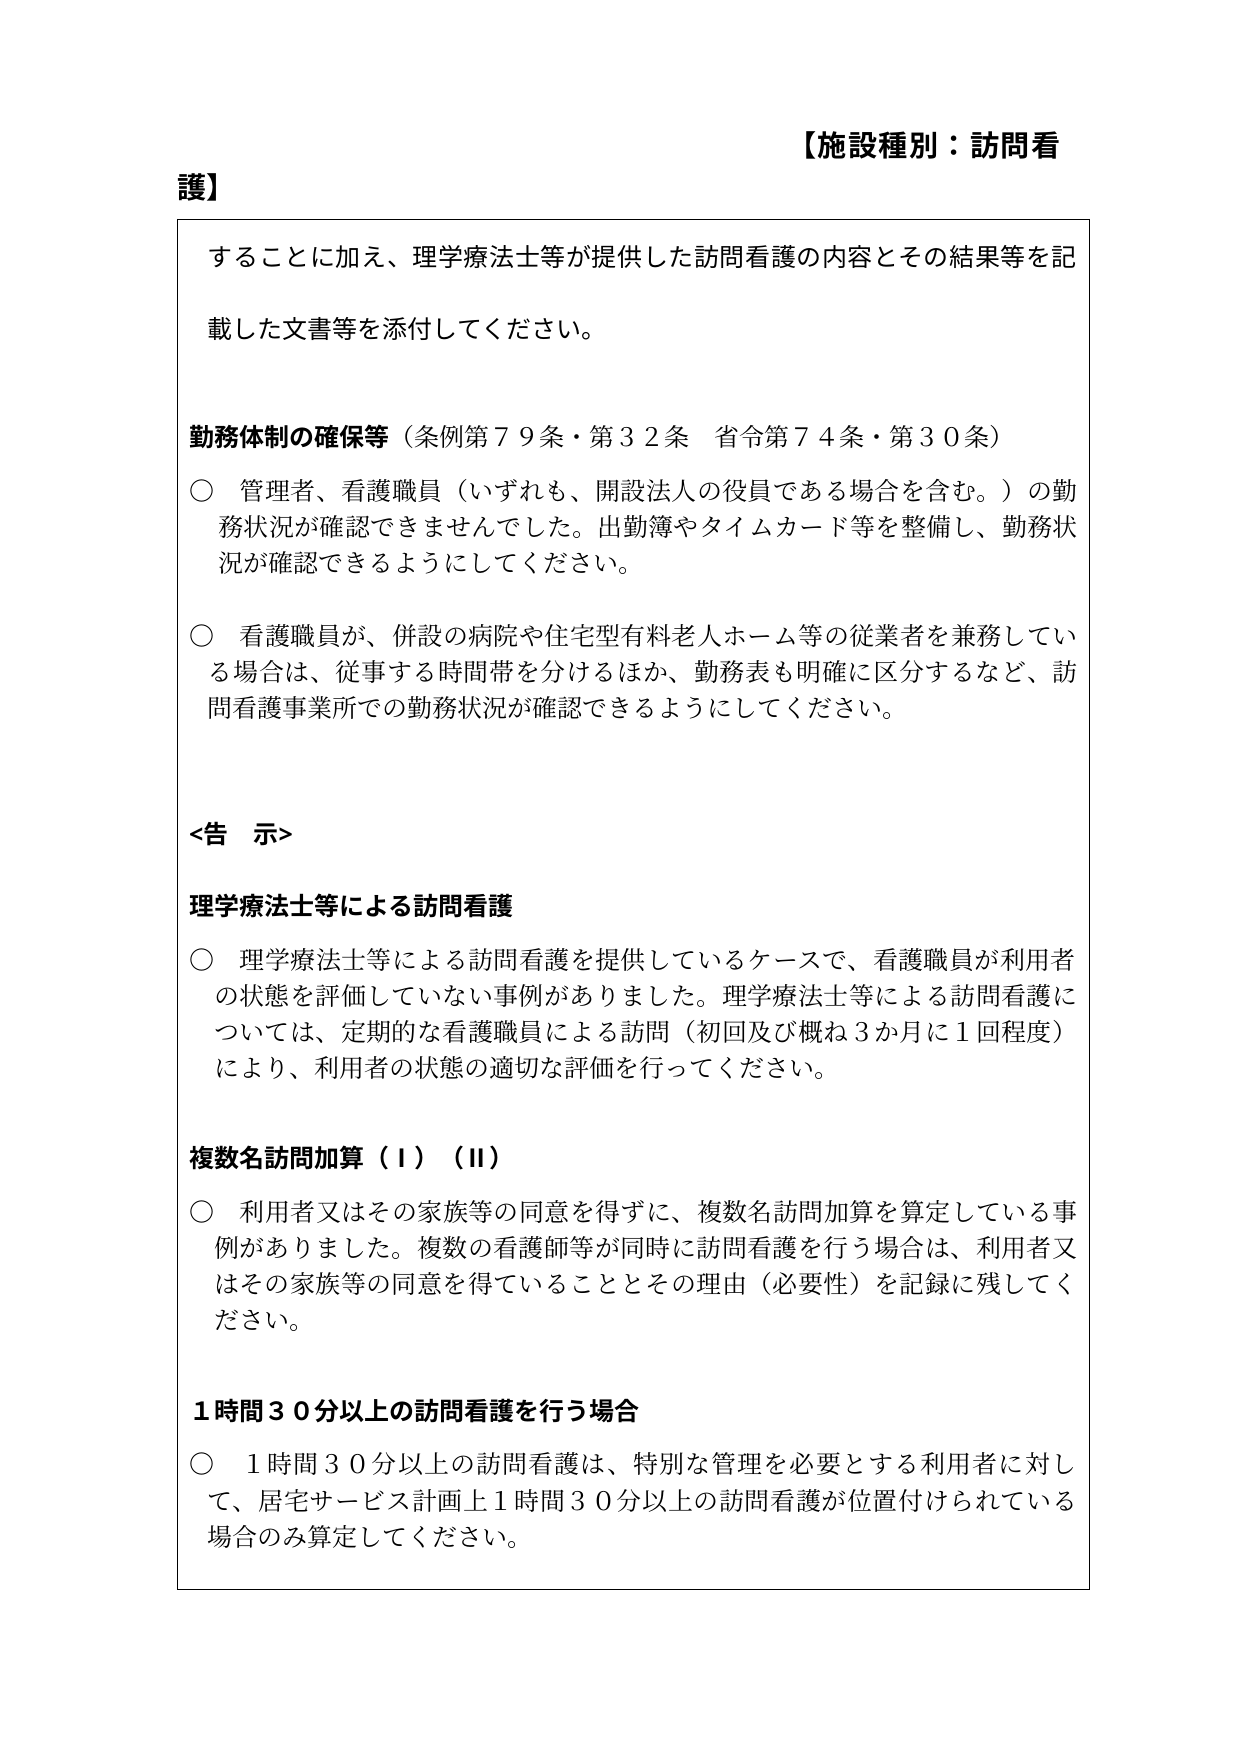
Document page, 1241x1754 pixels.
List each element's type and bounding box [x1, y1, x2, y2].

table_header [178, 220, 1089, 1589]
